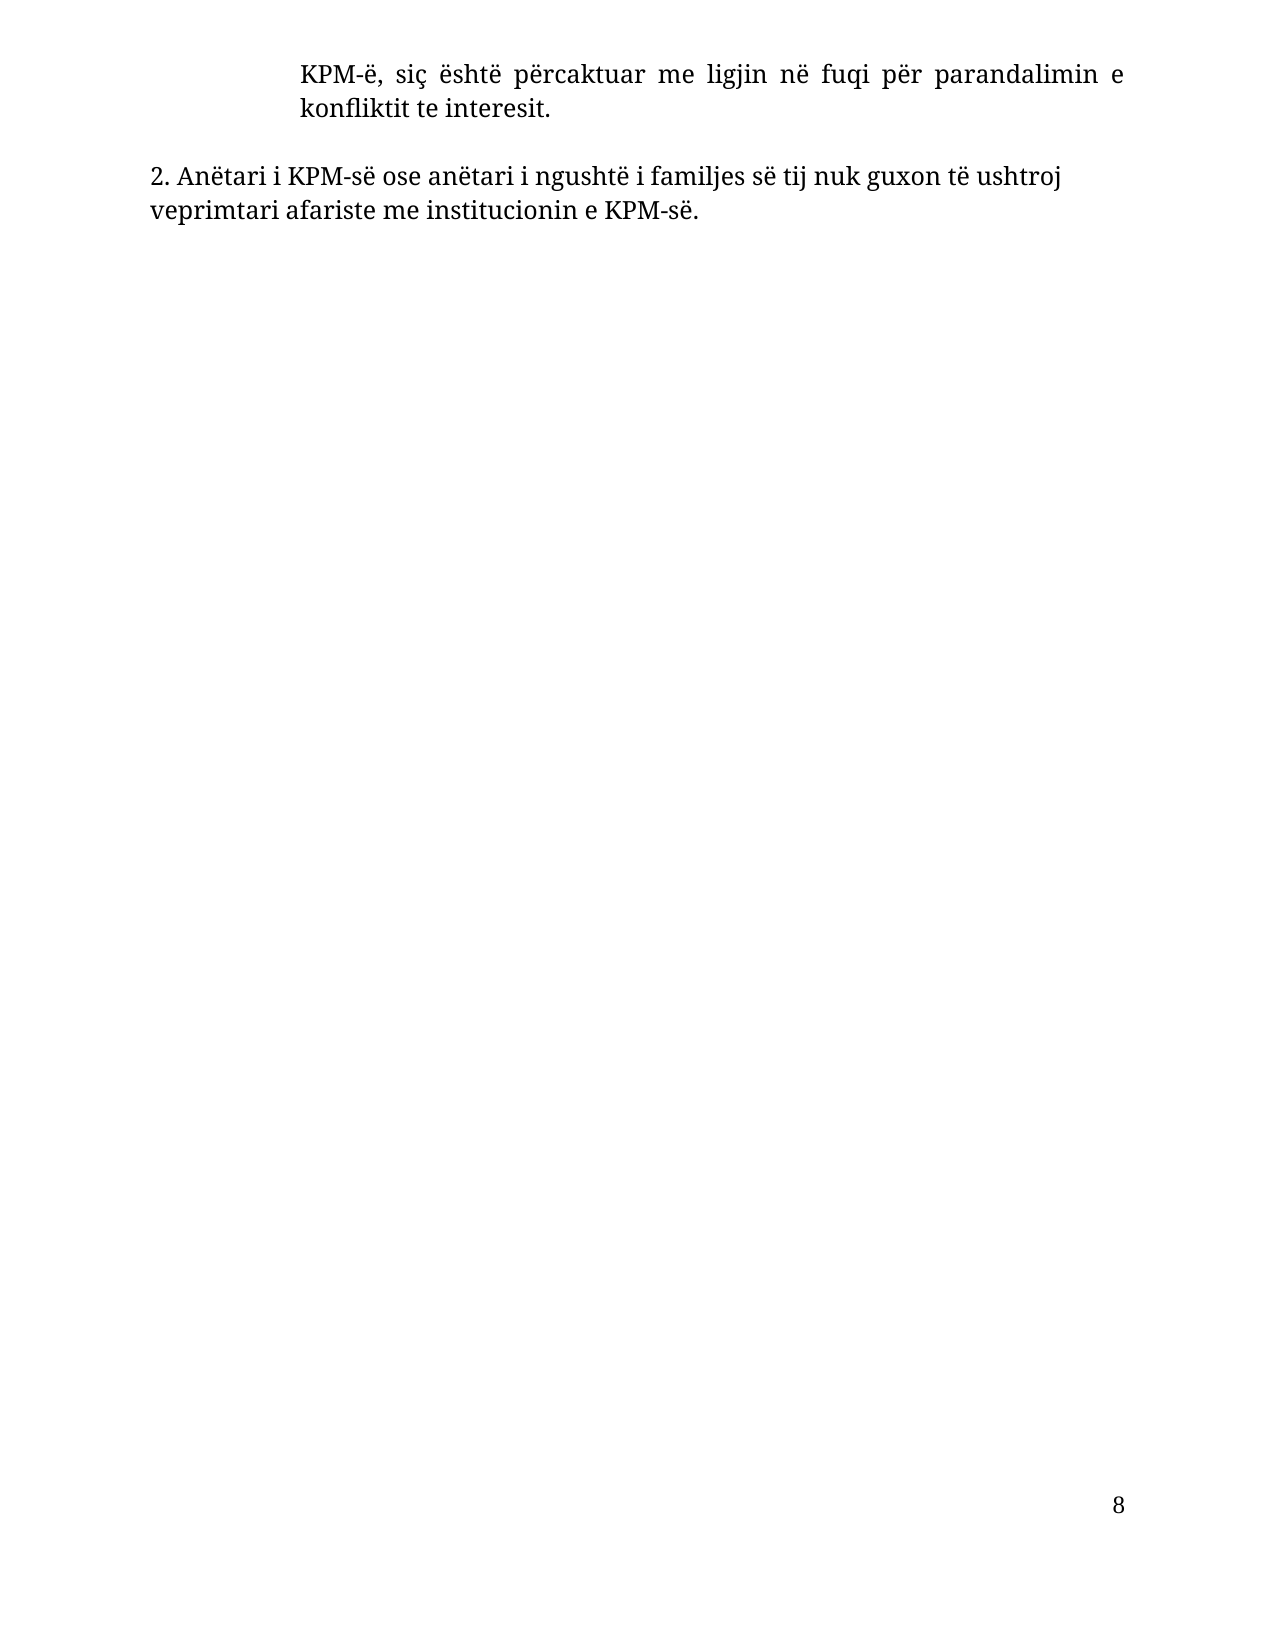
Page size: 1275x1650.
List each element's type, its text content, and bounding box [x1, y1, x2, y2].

text 2. Anëtari i KPM-së ose anëtari i ngushtë i familjes së tij nuk guxon të ushtroj veprimtari afariste me institucionin e KPM-së. [150, 158, 1125, 227]
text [300, 56, 1125, 124]
